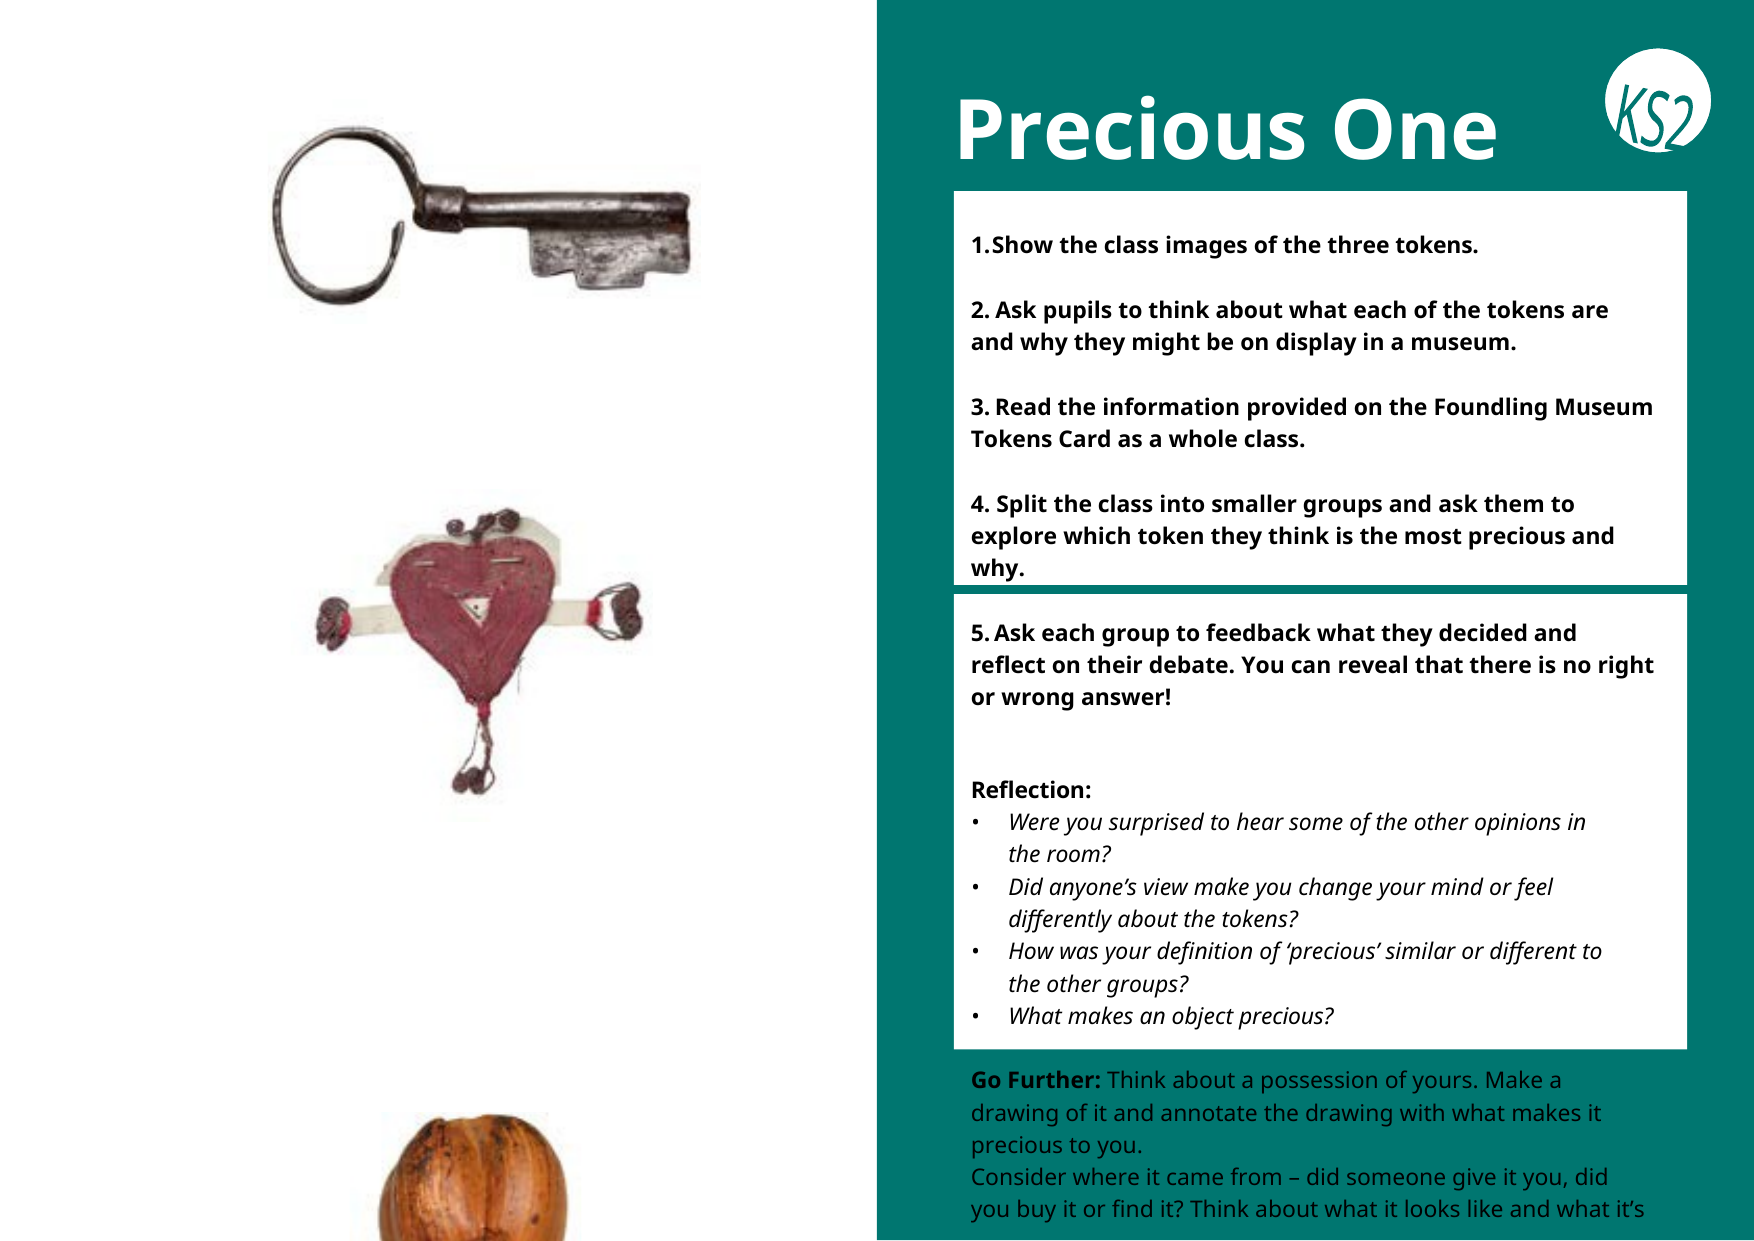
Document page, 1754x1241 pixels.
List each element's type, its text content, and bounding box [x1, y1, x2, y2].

list Did anyone’s view make you change your mind or feel differently about the tokens? [971, 871, 1651, 934]
text Precious One [953, 70, 1754, 184]
picture [349, 1112, 582, 1241]
list What makes an object precious? [971, 1000, 1754, 1031]
list Ask pupils to think about what each of the tokens are and why they might be on display in a museum. [971, 294, 1635, 357]
picture [290, 489, 653, 822]
list Show the class images of the three tokens. [971, 229, 1754, 261]
list Were you surprised to hear some of the other opinions in the room? [971, 806, 1618, 869]
list Ask each group to feedback what they decided and reflect on their debate. You can reveal that there is no right or wrong answer! [971, 617, 1655, 712]
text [971, 1161, 1654, 1224]
list How was your definition of ‘precious’ similar or different to the other groups? [971, 935, 1626, 999]
list Split the class into smaller groups and ask them to explore which token they think is the most precious and why. [971, 488, 1659, 583]
picture [267, 99, 701, 324]
text Reflection: [971, 774, 1754, 805]
text Go Further: Think about a possession of yours. Make a drawing of it and annotate the drawing with what makes it precious to you. [971, 1064, 1624, 1160]
list Read the information provided on the Foundling Museum Tokens Card as a whole class. [971, 391, 1661, 454]
